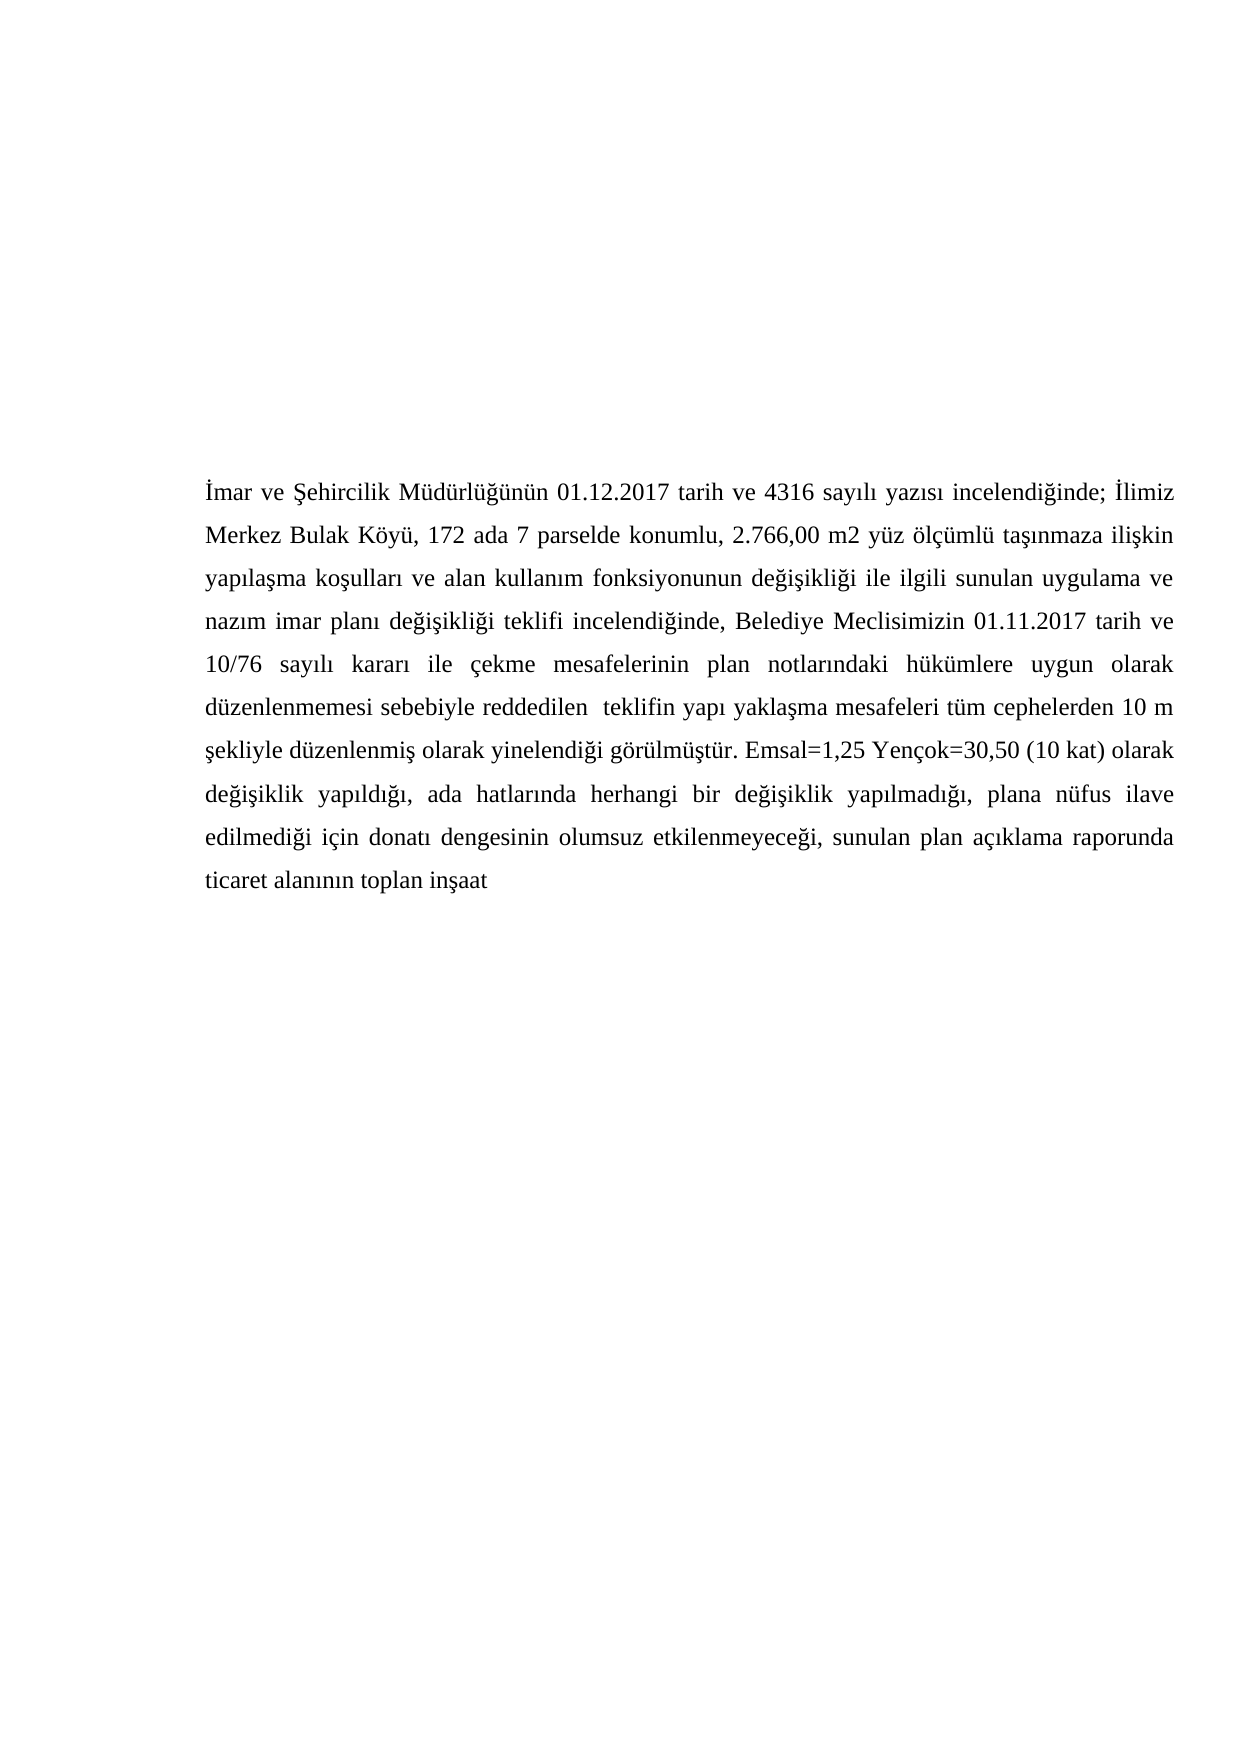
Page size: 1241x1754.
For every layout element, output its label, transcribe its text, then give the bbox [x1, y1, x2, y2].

list İmar ve Şehircilik Müdürlüğünün 01.12.2017 tarih ve 4316 sayılı yazısı incelendiğinde; İlimiz Merkez Bulak Köyü, 172 ada 7 parselde konumlu, 2.766,00 m2 yüz ölçümlü taşınmaza ilişkin yapılaşma koşulları ve alan kullanım fonksiyonunun değişikliği ile ilgili sunulan uygulama ve nazım imar planı değişikliği teklifi incelendiğinde, Belediye Meclisimizin 01.11.2017 tarih ve 10/76 sayılı kararı ile çekme mesafelerinin plan notlarındaki hükümlere uygun olarak düzenlenmemesi sebebiyle reddedilen teklifin yapı yaklaşma mesafeleri tüm cephelerden 10 m şekliyle düzenlenmiş olarak yinelendiği görülmüştür. Emsal=1,25 Yençok=30,50 (10 kat) olarak değişiklik yapıldığı, ada hatlarında herhangi bir değişiklik yapılmadığı, plana nüfus ilave edilmediği için donatı dengesinin olumsuz etkilenmeyeceği, sunulan plan açıklama raporunda ticaret alanının toplan inşaat [205, 477, 1175, 894]
